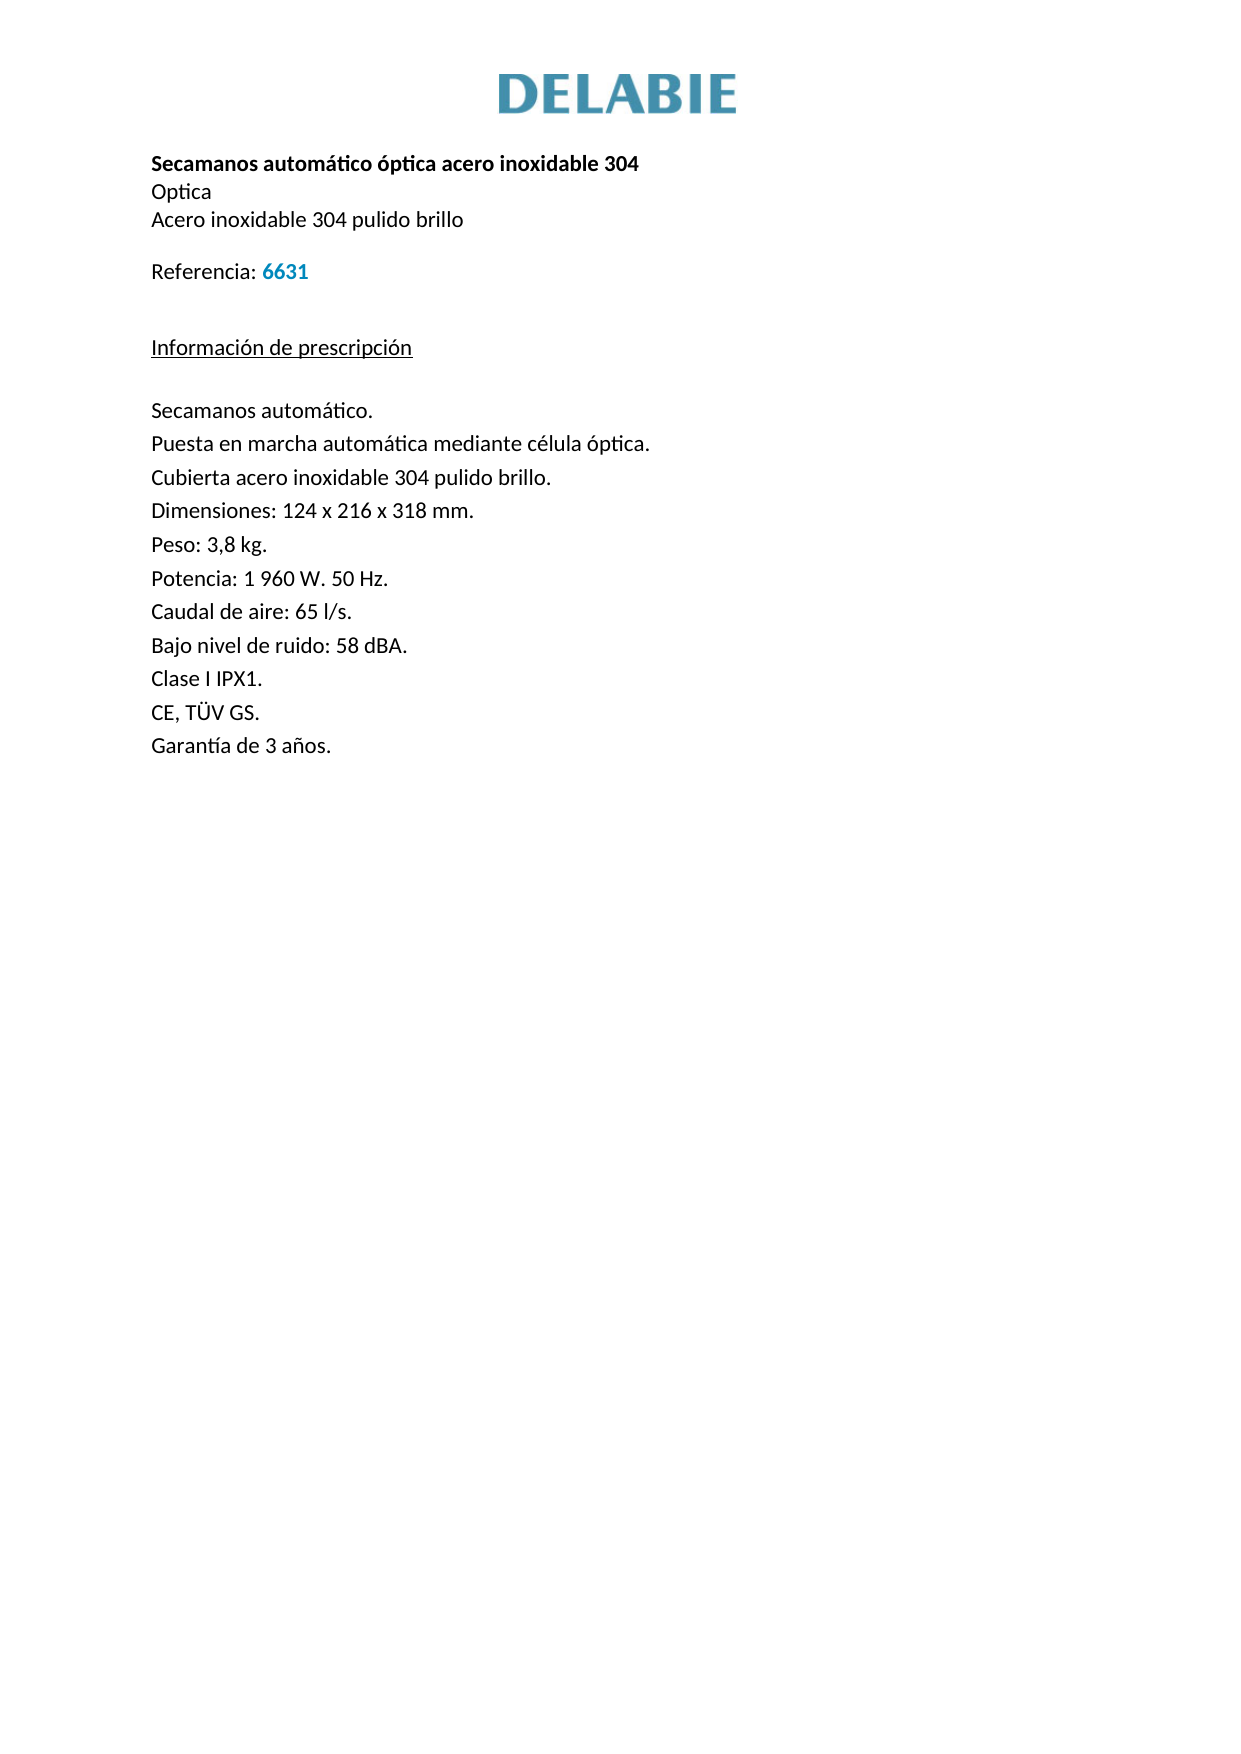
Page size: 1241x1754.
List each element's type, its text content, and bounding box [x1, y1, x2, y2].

text Acero inoxidable 304 pulido brillo [151, 205, 1084, 233]
picture [497, 74, 738, 114]
text Garantía de 3 años. [151, 731, 1084, 759]
text Optica [151, 177, 1084, 205]
text Dimensiones: 124 x 216 x 318 mm. [151, 497, 1084, 525]
text Secamanos automático. [151, 396, 1084, 424]
text Peso: 3,8 kg. [151, 530, 1084, 558]
text Secamanos automático óptica acero inoxidable 304 [151, 149, 1084, 177]
text Referencia: 6631 [151, 257, 1084, 285]
text Información de prescripción [151, 333, 1084, 361]
text Cubierta acero inoxidable 304 pulido brillo. [151, 463, 1084, 491]
text Puesta en marcha automática mediante célula óptica. [151, 429, 1084, 458]
text Caudal de aire: 65 l/s. [151, 597, 1084, 625]
text Clase I IPX1. [151, 664, 1084, 692]
text Bajo nivel de ruido: 58 dBA. [151, 631, 1084, 659]
text CE, TÜV GS. [151, 698, 1084, 726]
text Potencia: 1 960 W. 50 Hz. [151, 564, 1084, 592]
